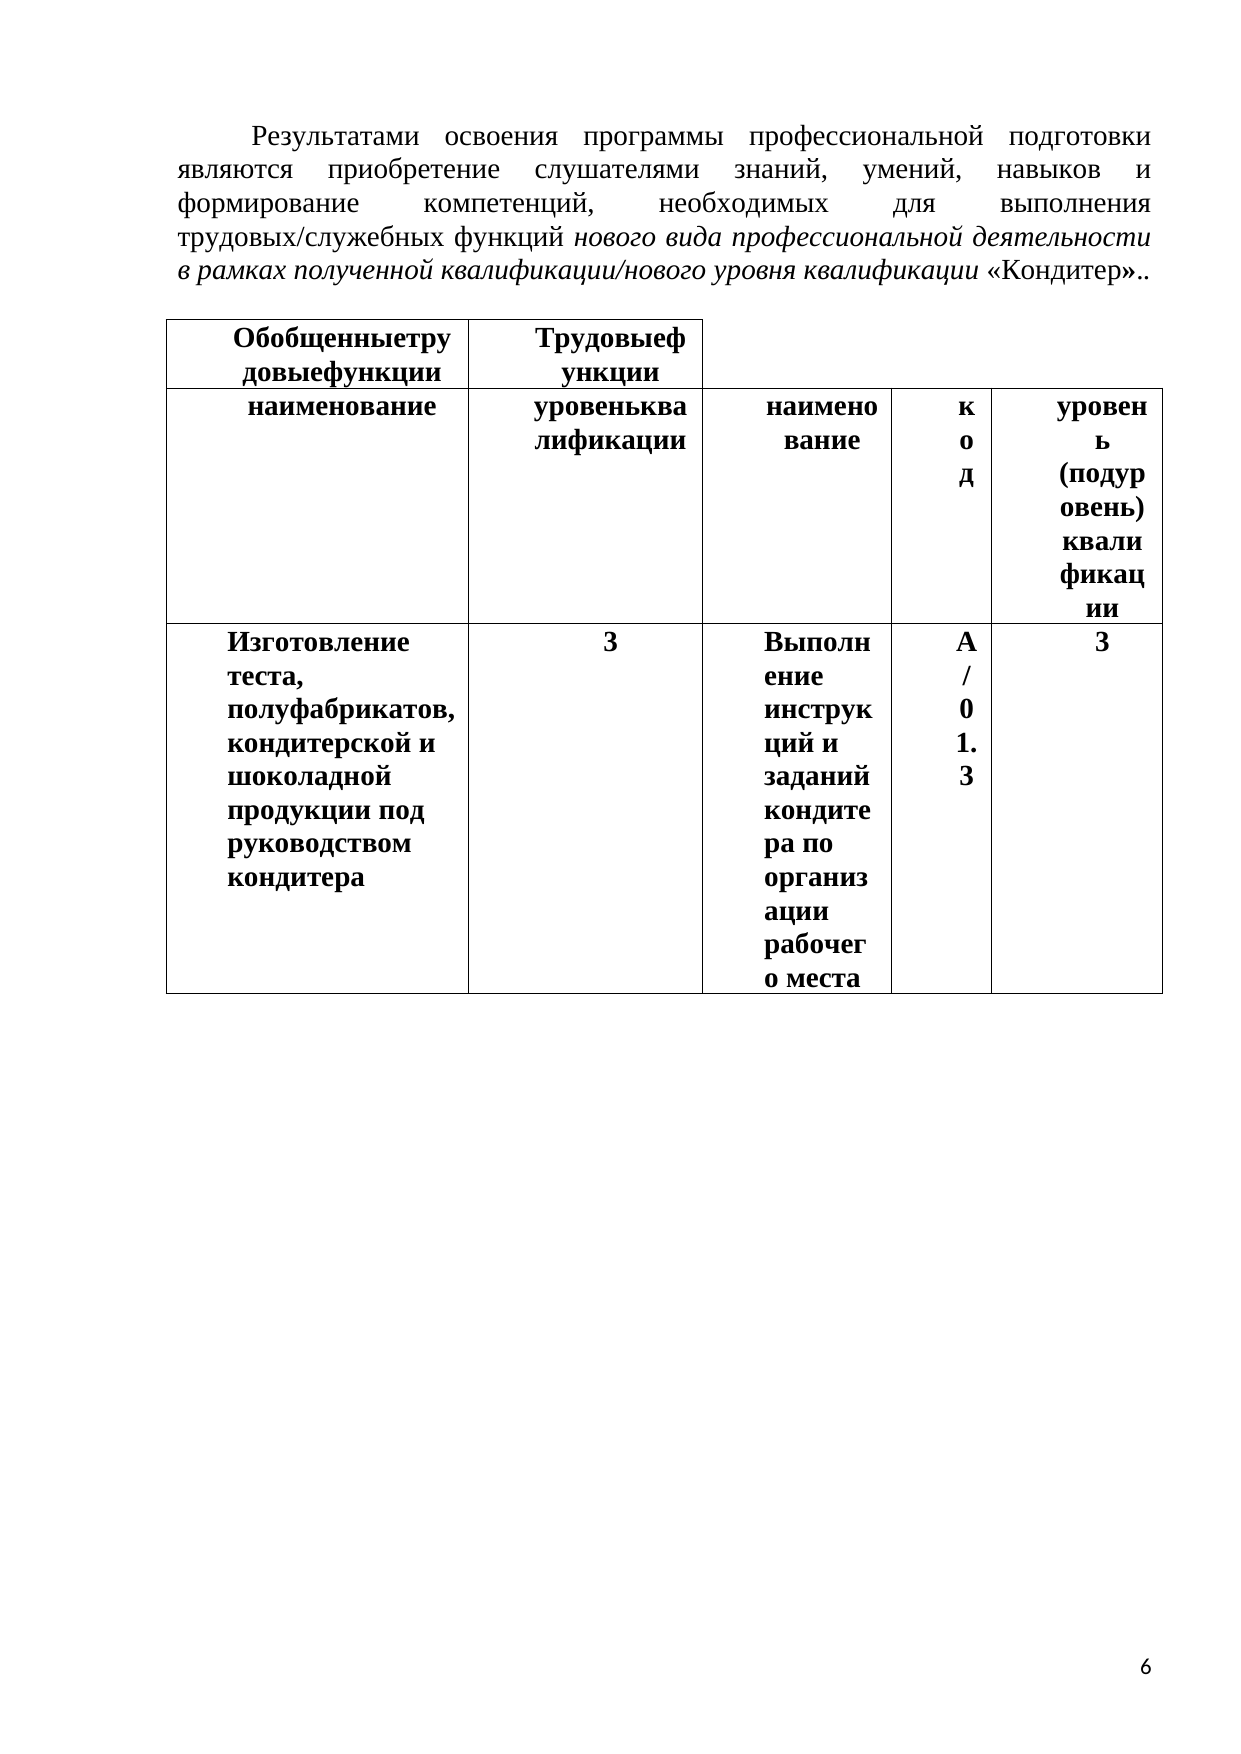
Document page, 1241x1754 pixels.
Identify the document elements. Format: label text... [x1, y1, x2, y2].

table_cell уровеньквалификации [469, 389, 702, 623]
table_header Трудовыефункции [469, 320, 702, 387]
table_cell уровень (подуровень) квалификации [992, 389, 1162, 623]
table_cell Изготовление теста, полуфабрикатов, кондитерской и шоколадной продукции под руководством кондитера [167, 624, 468, 993]
table_cell код [892, 389, 991, 623]
text Результатами освоения программы профессиональной подготовки являются приобретение слушателями знаний, умений, навыков и формирование компетенций, необходимых для выполнения трудовых/служебных функций нового вида профессиональной деятельности в рамках полученной квалификации/нового уровня квалификации «Кондитер».. [177, 118, 1152, 286]
table_cell наименование [167, 389, 468, 623]
table_cell 3 [992, 624, 1162, 993]
table_cell Выполнение инструкций и заданий кондитера по организации рабочего места [703, 624, 891, 993]
table_cell 3 [469, 624, 702, 993]
table_cell A/01.3 [892, 624, 991, 993]
table_cell наименование [703, 389, 891, 623]
table_header Обобщенныетрудовыефункции [167, 320, 468, 387]
